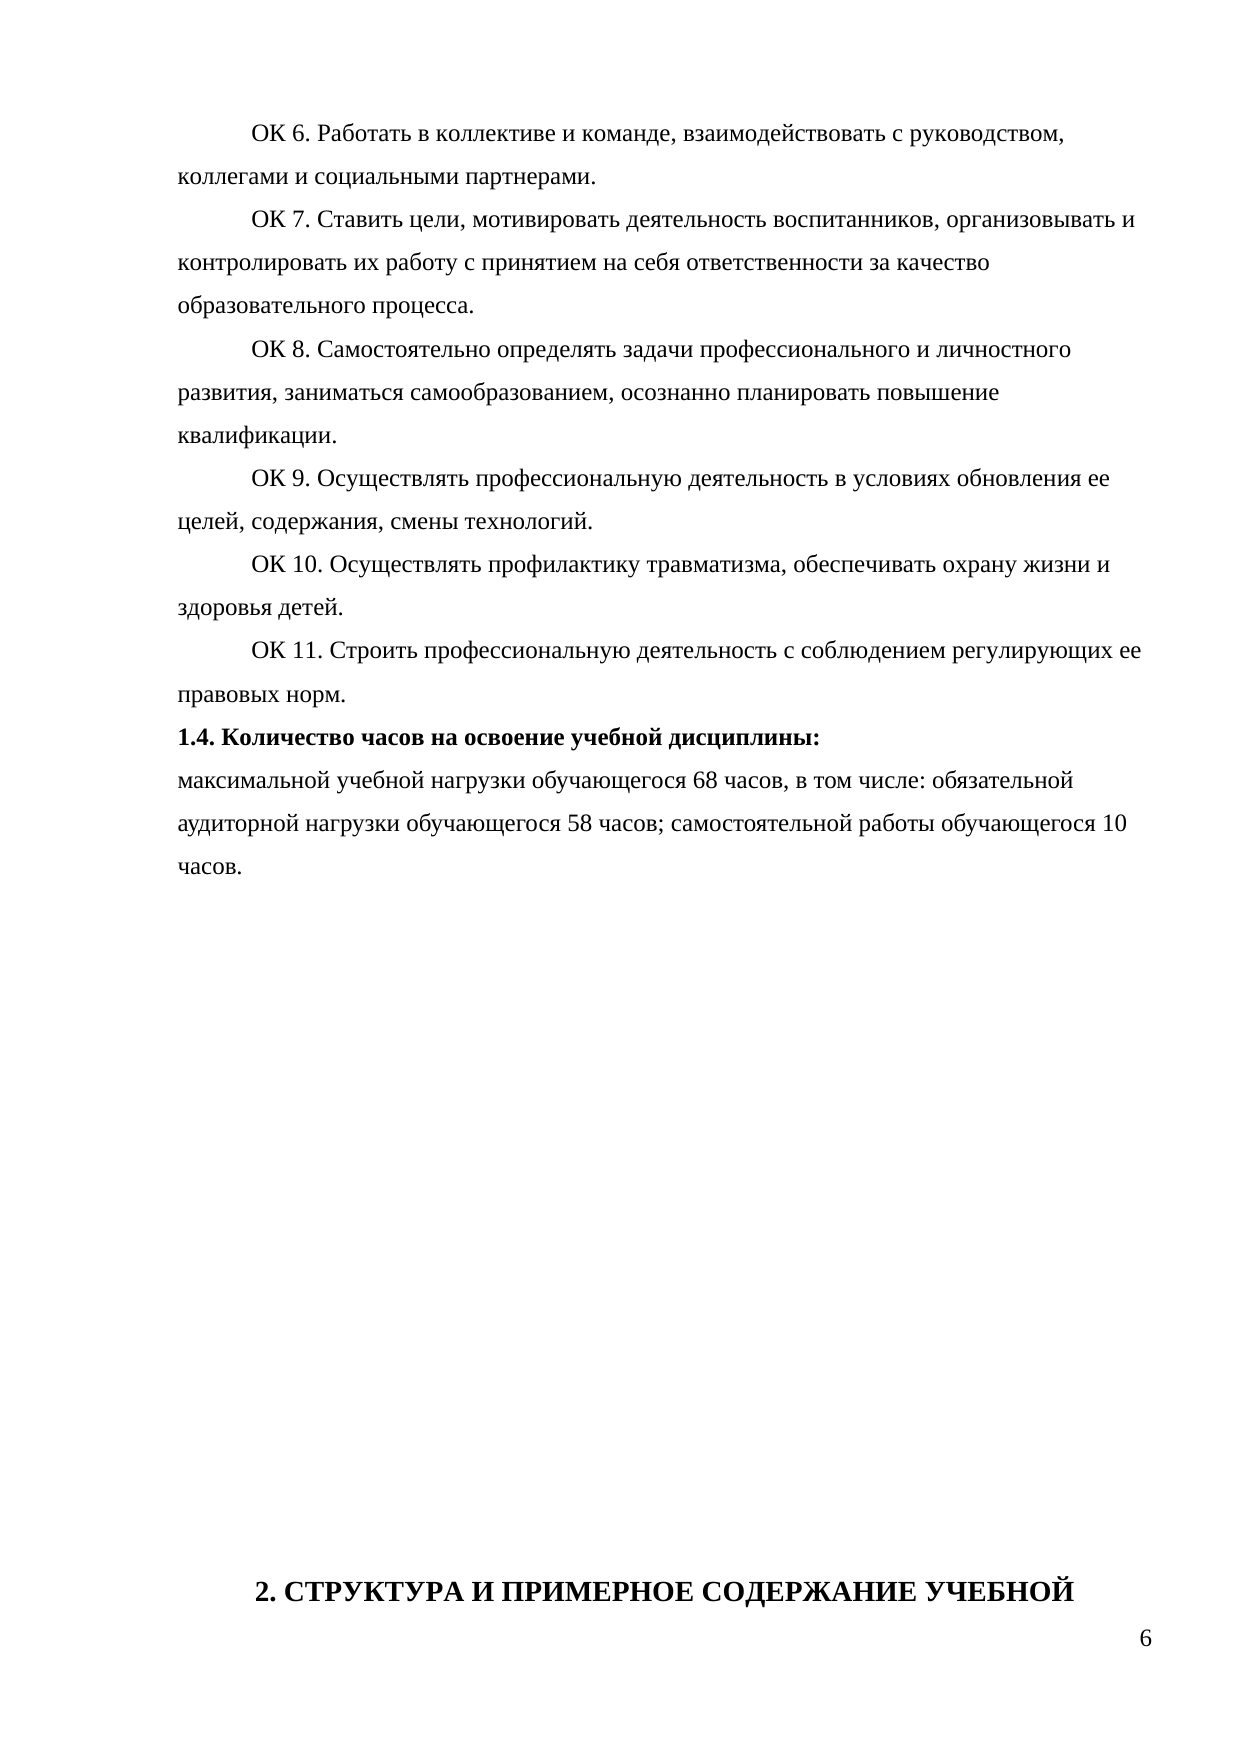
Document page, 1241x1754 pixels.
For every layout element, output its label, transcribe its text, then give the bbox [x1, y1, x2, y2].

text ОК 7. Ставить цели, мотивировать деятельность воспитанников, организовывать и контролировать их работу с принятием на себя ответственности за качество образовательного процесса. [177, 204, 1152, 319]
text максимальной учебной нагрузки обучающегося 68 часов, в том числе: обязательной аудиторной нагрузки обучающегося 58 часов; самостоятельной работы обучающегося 10 часов. [177, 765, 1152, 880]
text ОК 6. Работать в коллективе и команде, взаимодействовать с руководством, коллегами и социальными партнерами. [177, 118, 1152, 190]
text 2. СТРУКТУРА И ПРИМЕРНОЕ СОДЕРЖАНИЕ УЧЕБНОЙ [177, 1574, 1152, 1608]
text ОК 9. Осуществлять профессиональную деятельность в условиях обновления ее целей, содержания, смены технологий. [177, 463, 1152, 535]
text ОК 10. Осуществлять профилактику травматизма, обеспечивать охрану жизни и здоровья детей. [177, 549, 1152, 621]
text ОК 11. Строить профессиональную деятельность с соблюдением регулирующих ее правовых норм. [177, 636, 1152, 707]
text ОК 8. Самостоятельно определять задачи профессионального и личностного развития, заниматься самообразованием, осознанно планировать повышение квалификации. [177, 334, 1152, 449]
text 1.4. Количество часов на освоение учебной дисциплины: [177, 722, 1152, 751]
